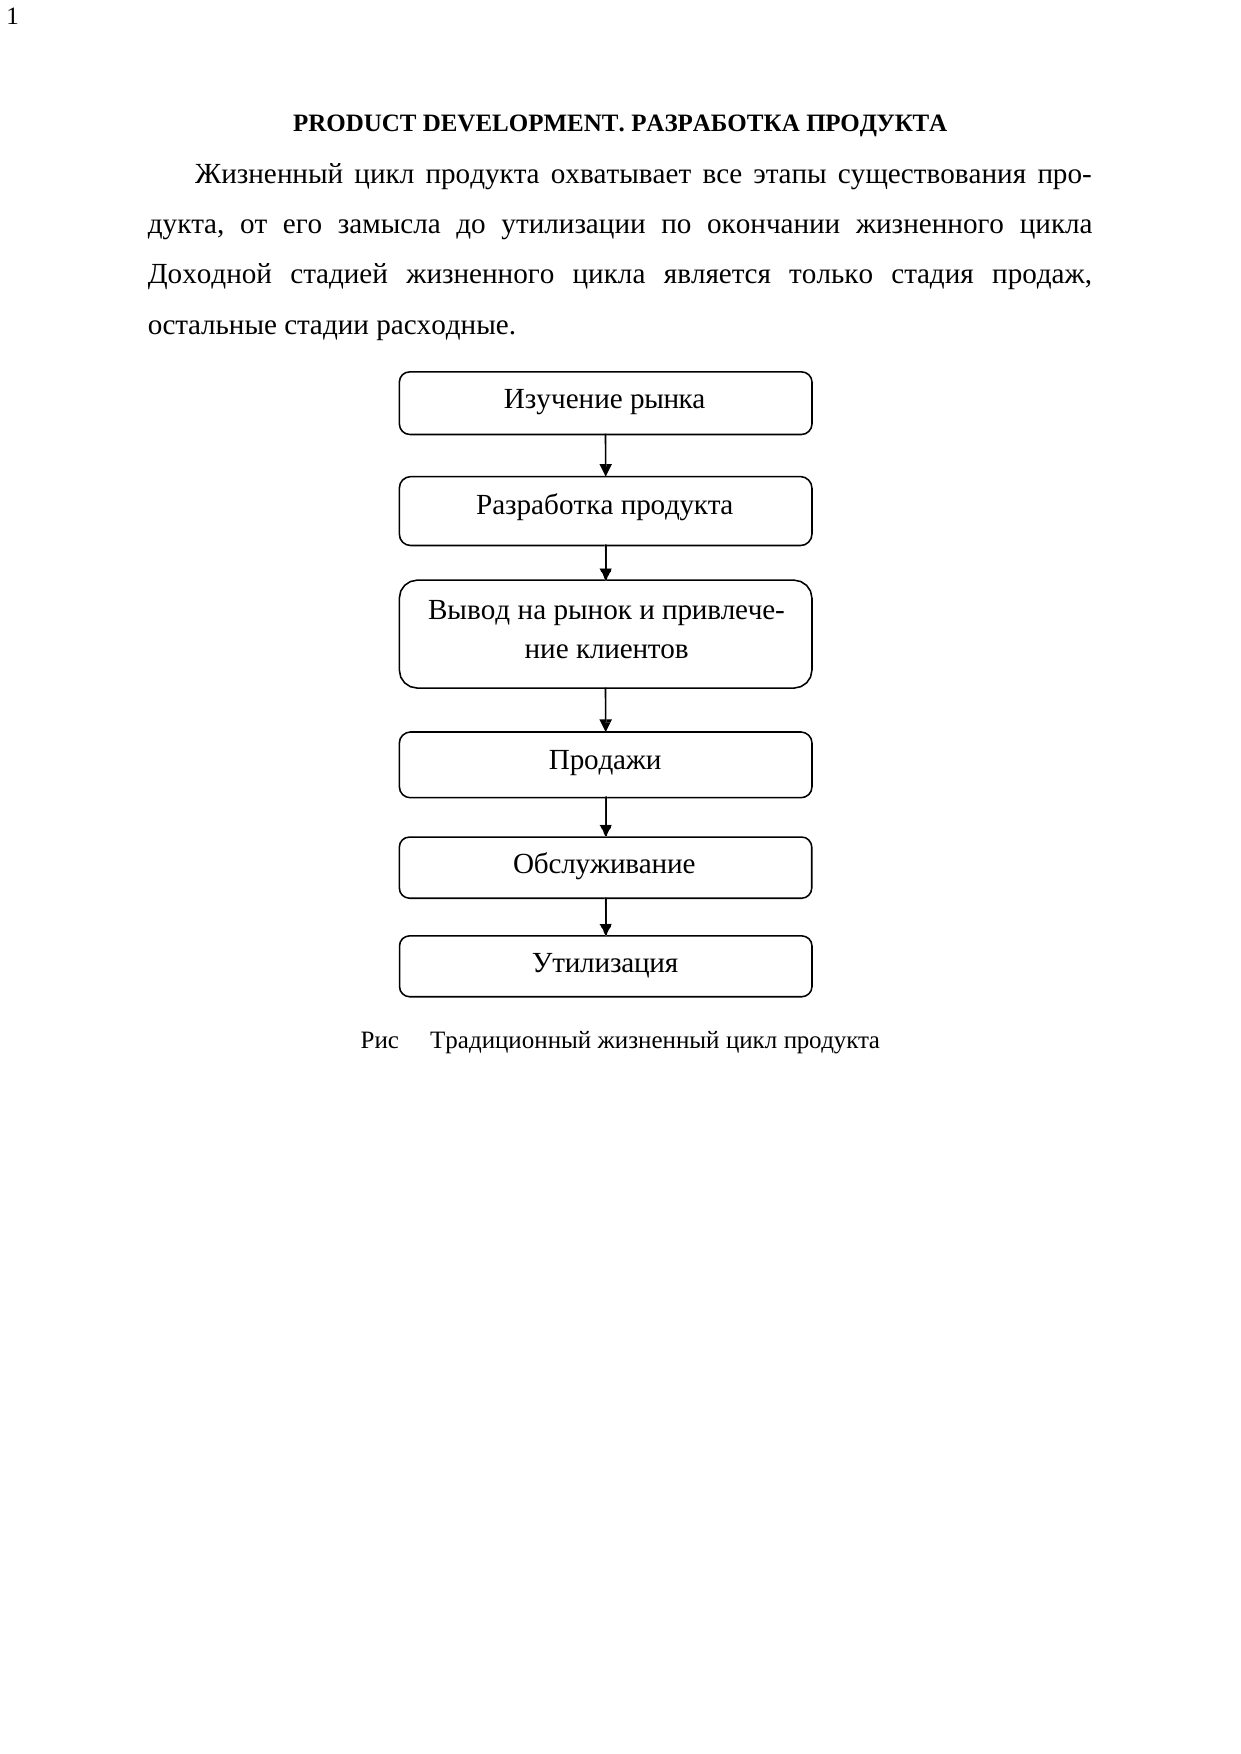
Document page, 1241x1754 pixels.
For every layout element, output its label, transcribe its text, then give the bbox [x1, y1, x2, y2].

picture [599, 897, 612, 936]
picture [599, 796, 612, 837]
text PRODUCT DEVELOPMENT. РАЗРАБОТКА ПРОДУКТА [125, 108, 1115, 137]
text Жизненный цикл продукта охватывает все этапы существования про- дукта, от его замысла до утилизации по окончании жизненного цикла Доходной стадией жизненного цикла является только стадия продаж, остальные стадии расходные. [148, 156, 1093, 340]
picture [599, 544, 612, 581]
text Рис Традиционный жизненный цикл продукта [126, 396, 1115, 1054]
